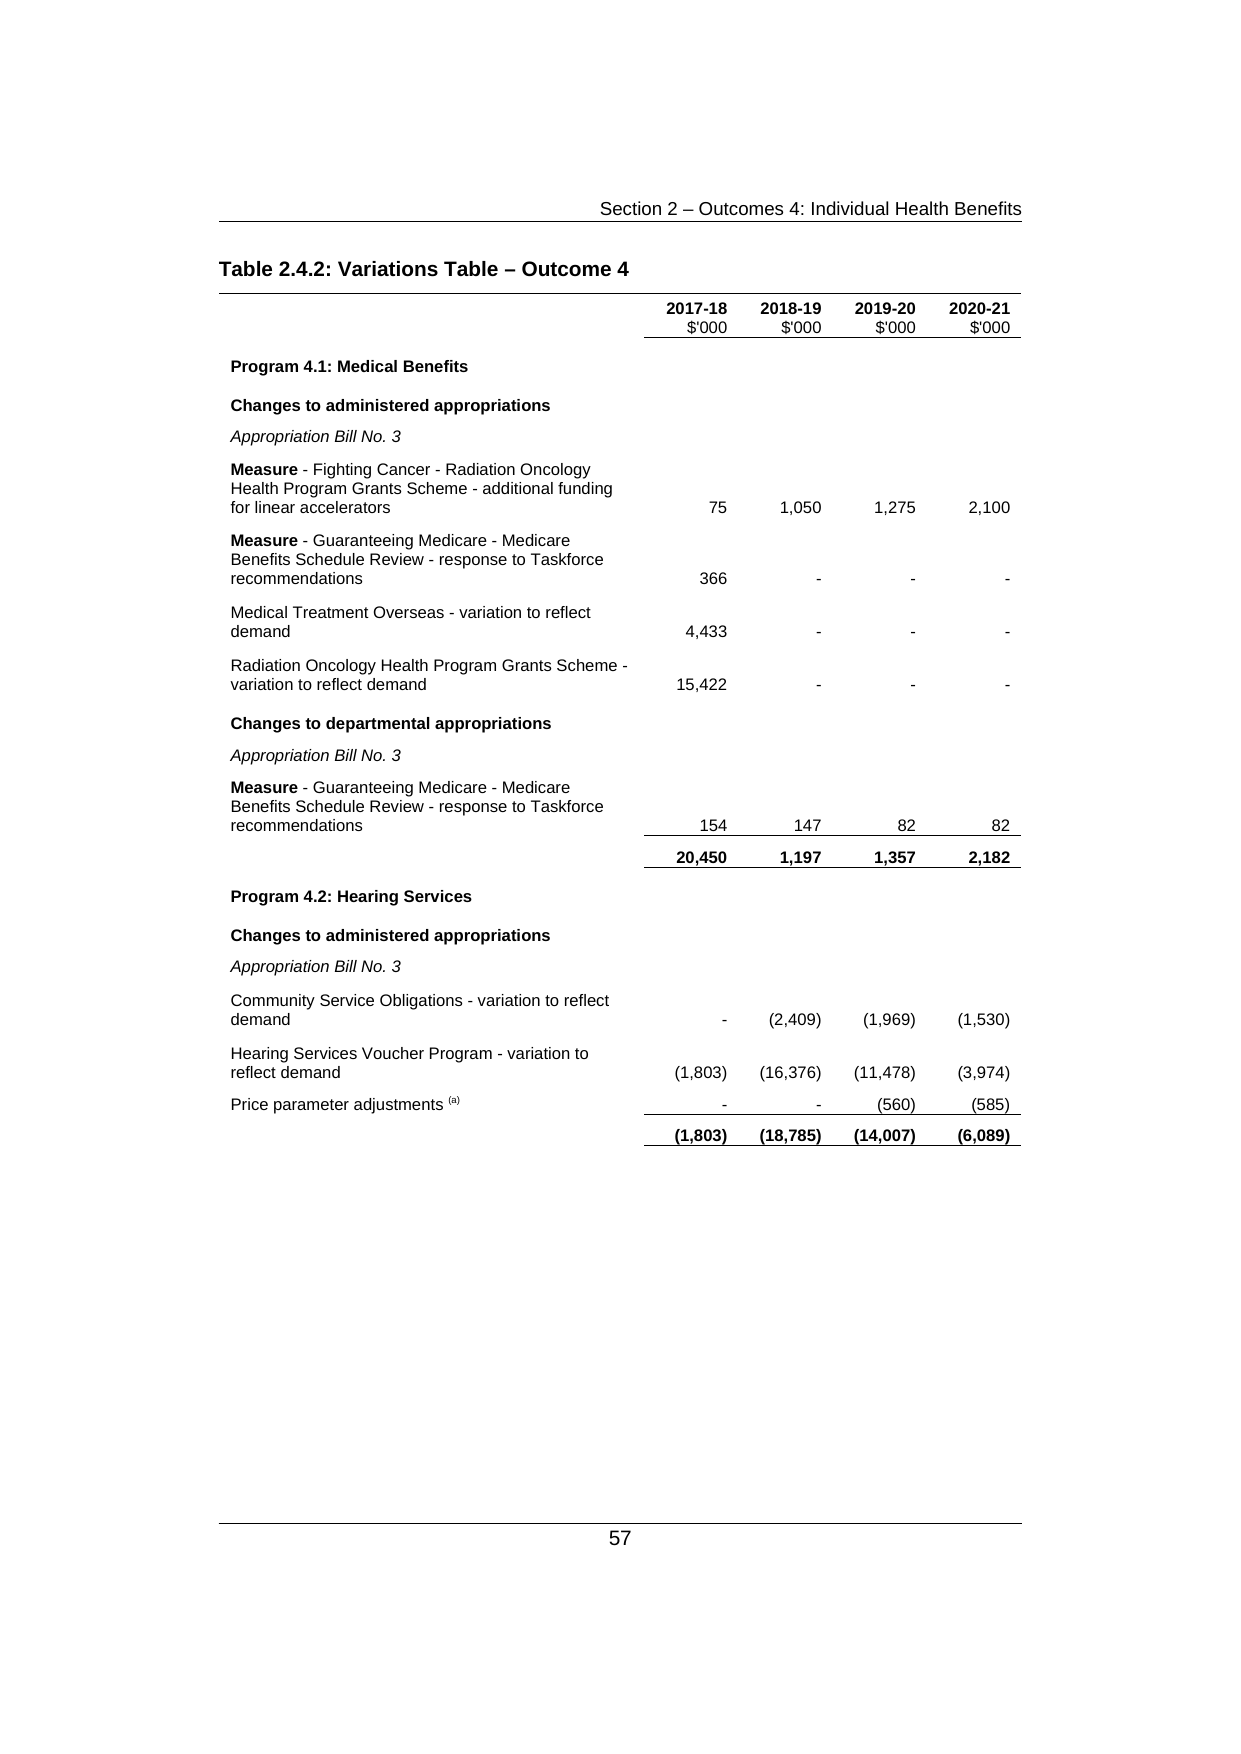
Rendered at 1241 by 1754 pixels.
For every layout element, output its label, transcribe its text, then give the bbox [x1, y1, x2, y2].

text Table 2.4.2: Variations Table – Outcome 4 [218, 257, 1022, 281]
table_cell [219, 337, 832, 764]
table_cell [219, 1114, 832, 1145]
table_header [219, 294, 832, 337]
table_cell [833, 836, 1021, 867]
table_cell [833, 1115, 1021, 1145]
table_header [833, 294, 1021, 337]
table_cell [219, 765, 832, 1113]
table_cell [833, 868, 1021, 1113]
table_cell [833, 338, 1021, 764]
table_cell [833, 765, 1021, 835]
